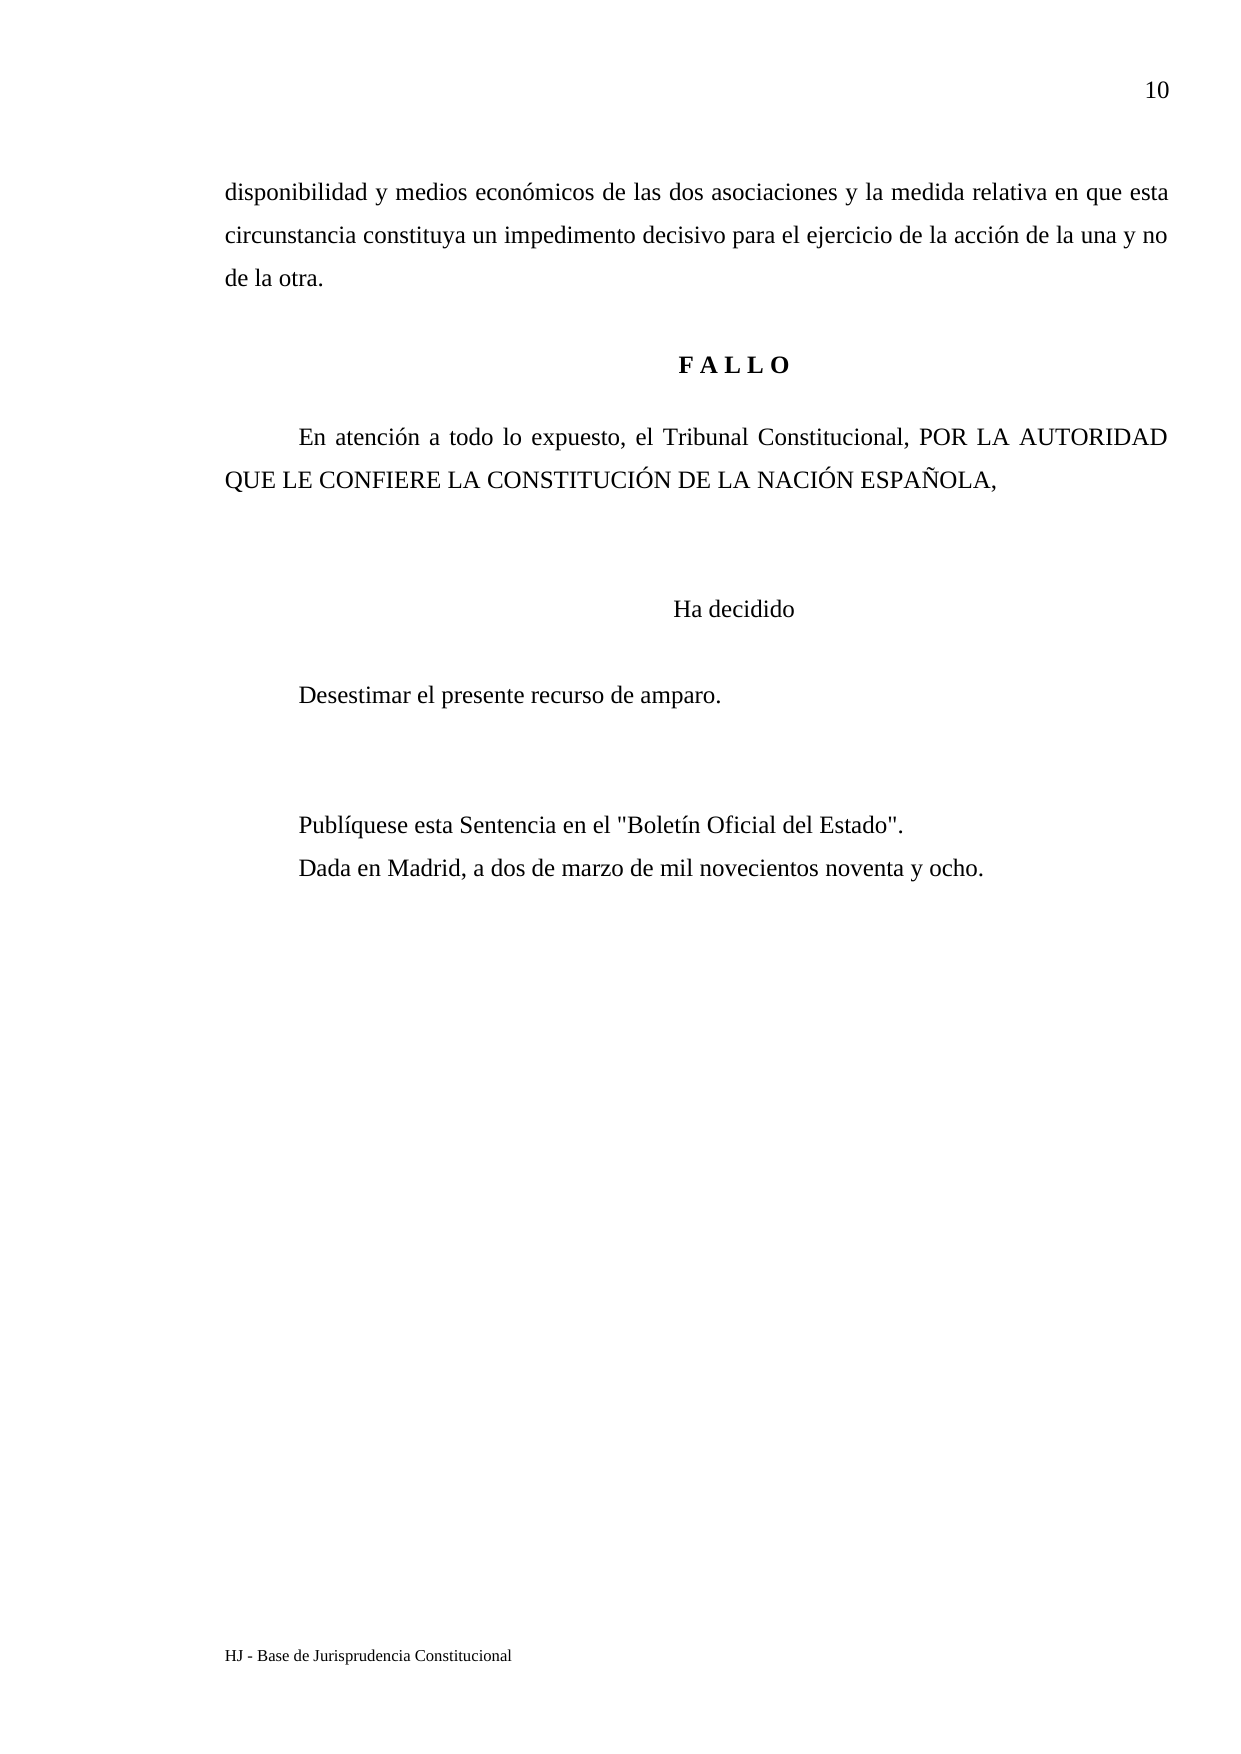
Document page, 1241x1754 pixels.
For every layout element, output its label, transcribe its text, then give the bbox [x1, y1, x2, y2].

subtitle F A L L O [224, 350, 1169, 378]
text Publíquese esta Sentencia en el "Boletín Oficial del Estado". [224, 810, 1169, 838]
text En atención a todo lo expuesto, el Tribunal Constitucional, POR LA AUTORIDAD QUE LE CONFIERE LA CONSTITUCIÓN DE LA NACIÓN ESPAÑOLA, [224, 422, 1169, 493]
text Desestimar el presente recurso de amparo. [224, 680, 1169, 709]
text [224, 177, 1169, 292]
text Dada en Madrid, a dos de marzo de mil novecientos noventa y ocho. [224, 853, 1169, 882]
text Ha decidido [224, 594, 1169, 623]
